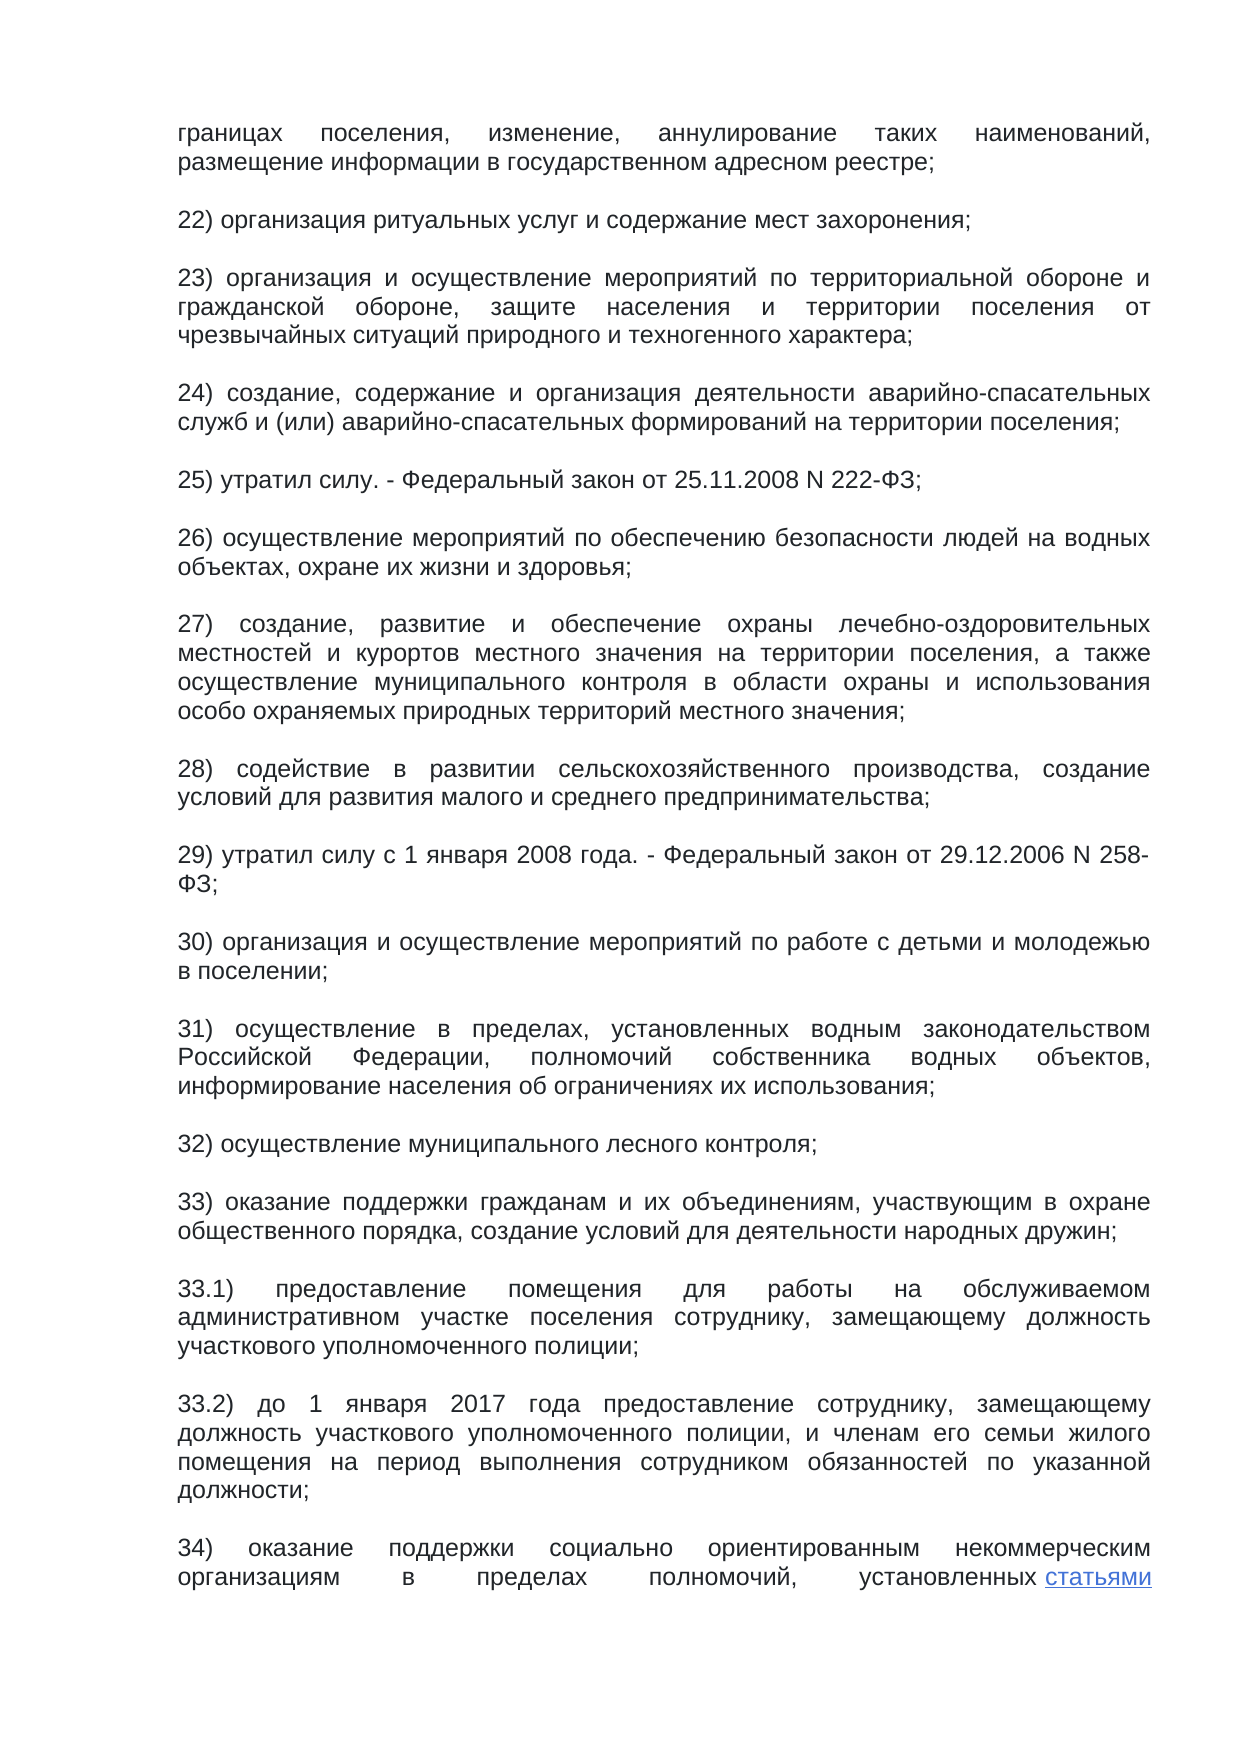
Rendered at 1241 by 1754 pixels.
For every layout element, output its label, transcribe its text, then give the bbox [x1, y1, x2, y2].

text 28) содействие в развитии сельскохозяйственного производства, создание условий для развития малого и среднего предпринимательства; [177, 753, 1152, 811]
text 29) утратил силу с 1 января 2008 года. - Федеральный закон от 29.12.2006 N 258-ФЗ; [177, 840, 1152, 898]
text 33.2) до 1 января 2017 года предоставление сотруднику, замещающему должность участкового уполномоченного полиции, и членам его семьи жилого помещения на период выполнения сотрудником обязанностей по указанной должности; [177, 1389, 1152, 1504]
text 33.1) предоставление помещения для работы на обслуживаемом административном участке поселения сотруднику, замещающему должность участкового уполномоченного полиции; [177, 1273, 1152, 1360]
text 33) оказание поддержки гражданам и их объединениям, участвующим в охране общественного порядка, создание условий для деятельности народных дружин; [177, 1187, 1152, 1244]
text 25) утратил силу. - Федеральный закон от 25.11.2008 N 222-ФЗ; [177, 465, 1152, 493]
text 30) организация и осуществление мероприятий по работе с детьми и молодежью в поселении; [177, 927, 1152, 984]
text 31) осуществление в пределах, установленных водным законодательством Российской Федерации, полномочий собственника водных объектов, информирование населения об ограничениях их использования; [177, 1013, 1152, 1100]
text 27) создание, развитие и обеспечение охраны лечебно-оздоровительных местностей и курортов местного значения на территории поселения, а также осуществление муниципального контроля в области охраны и использования особо охраняемых природных территорий местного значения; [177, 609, 1152, 724]
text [177, 1533, 1152, 1591]
text 23) организация и осуществление мероприятий по территориальной обороне и гражданской обороне, защите населения и территории поселения от чрезвычайных ситуаций природного и техногенного характера; [177, 263, 1152, 349]
text 26) осуществление мероприятий по обеспечению безопасности людей на водных объектах, охране их жизни и здоровья; [177, 523, 1152, 580]
text 22) организация ритуальных услуг и содержание мест захоронения; [177, 205, 1152, 233]
text 32) осуществление муниципального лесного контроля; [177, 1129, 1152, 1158]
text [177, 118, 1152, 176]
text 24) создание, содержание и организация деятельности аварийно-спасательных служб и (или) аварийно-спасательных формирований на территории поселения; [177, 378, 1152, 436]
